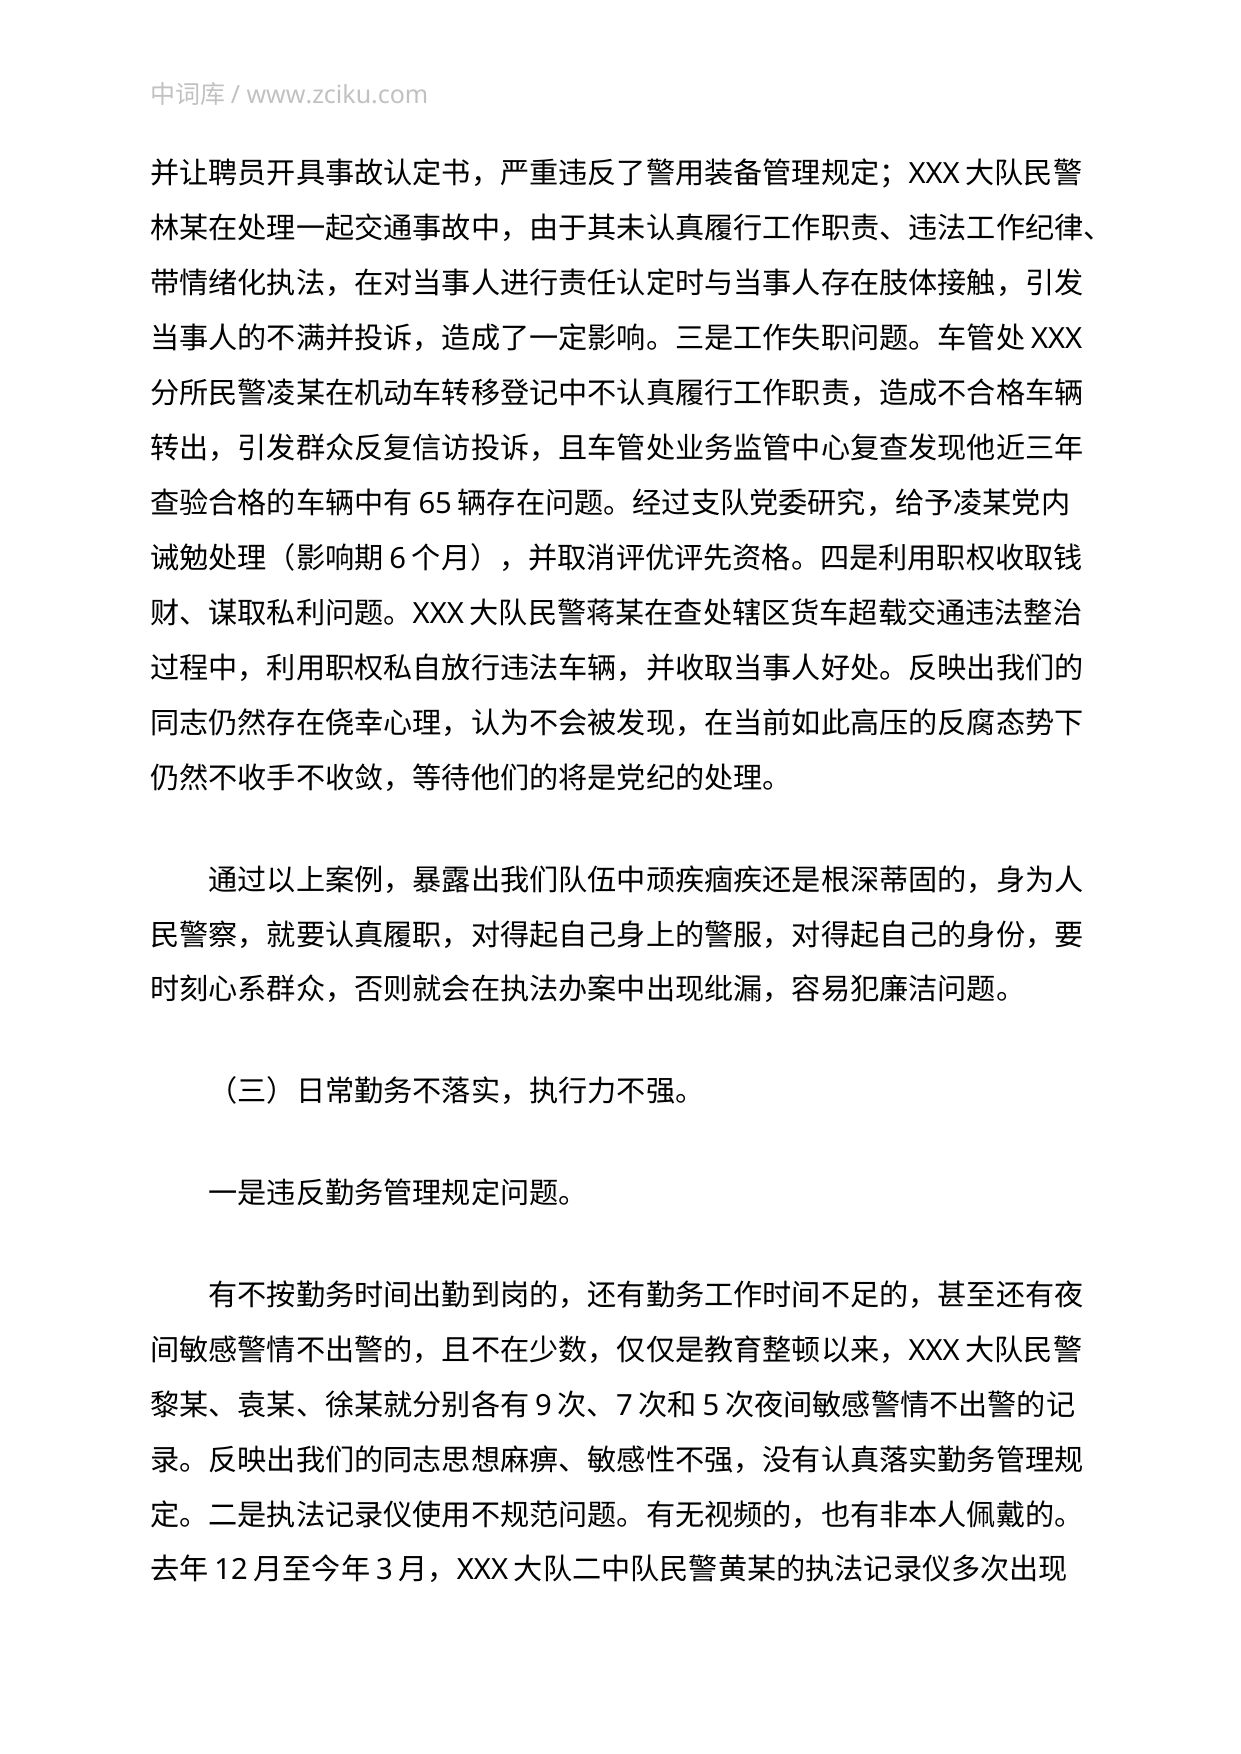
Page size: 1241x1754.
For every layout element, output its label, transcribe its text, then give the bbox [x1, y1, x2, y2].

text （三）日常勤务不落实，执行力不强。 [150, 1068, 1090, 1110]
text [150, 1271, 1090, 1588]
text 通过以上案例，暴露出我们队伍中顽疾痼疾还是根深蒂固的，身为人民警察，就要认真履职，对得起自己身上的警服，对得起自己的身份，要时刻心系群众，否则就会在执法办案中出现纰漏，容易犯廉洁问题。 [150, 856, 1090, 1008]
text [150, 150, 1090, 797]
text 一是违反勤务管理规定问题。 [150, 1169, 1090, 1212]
